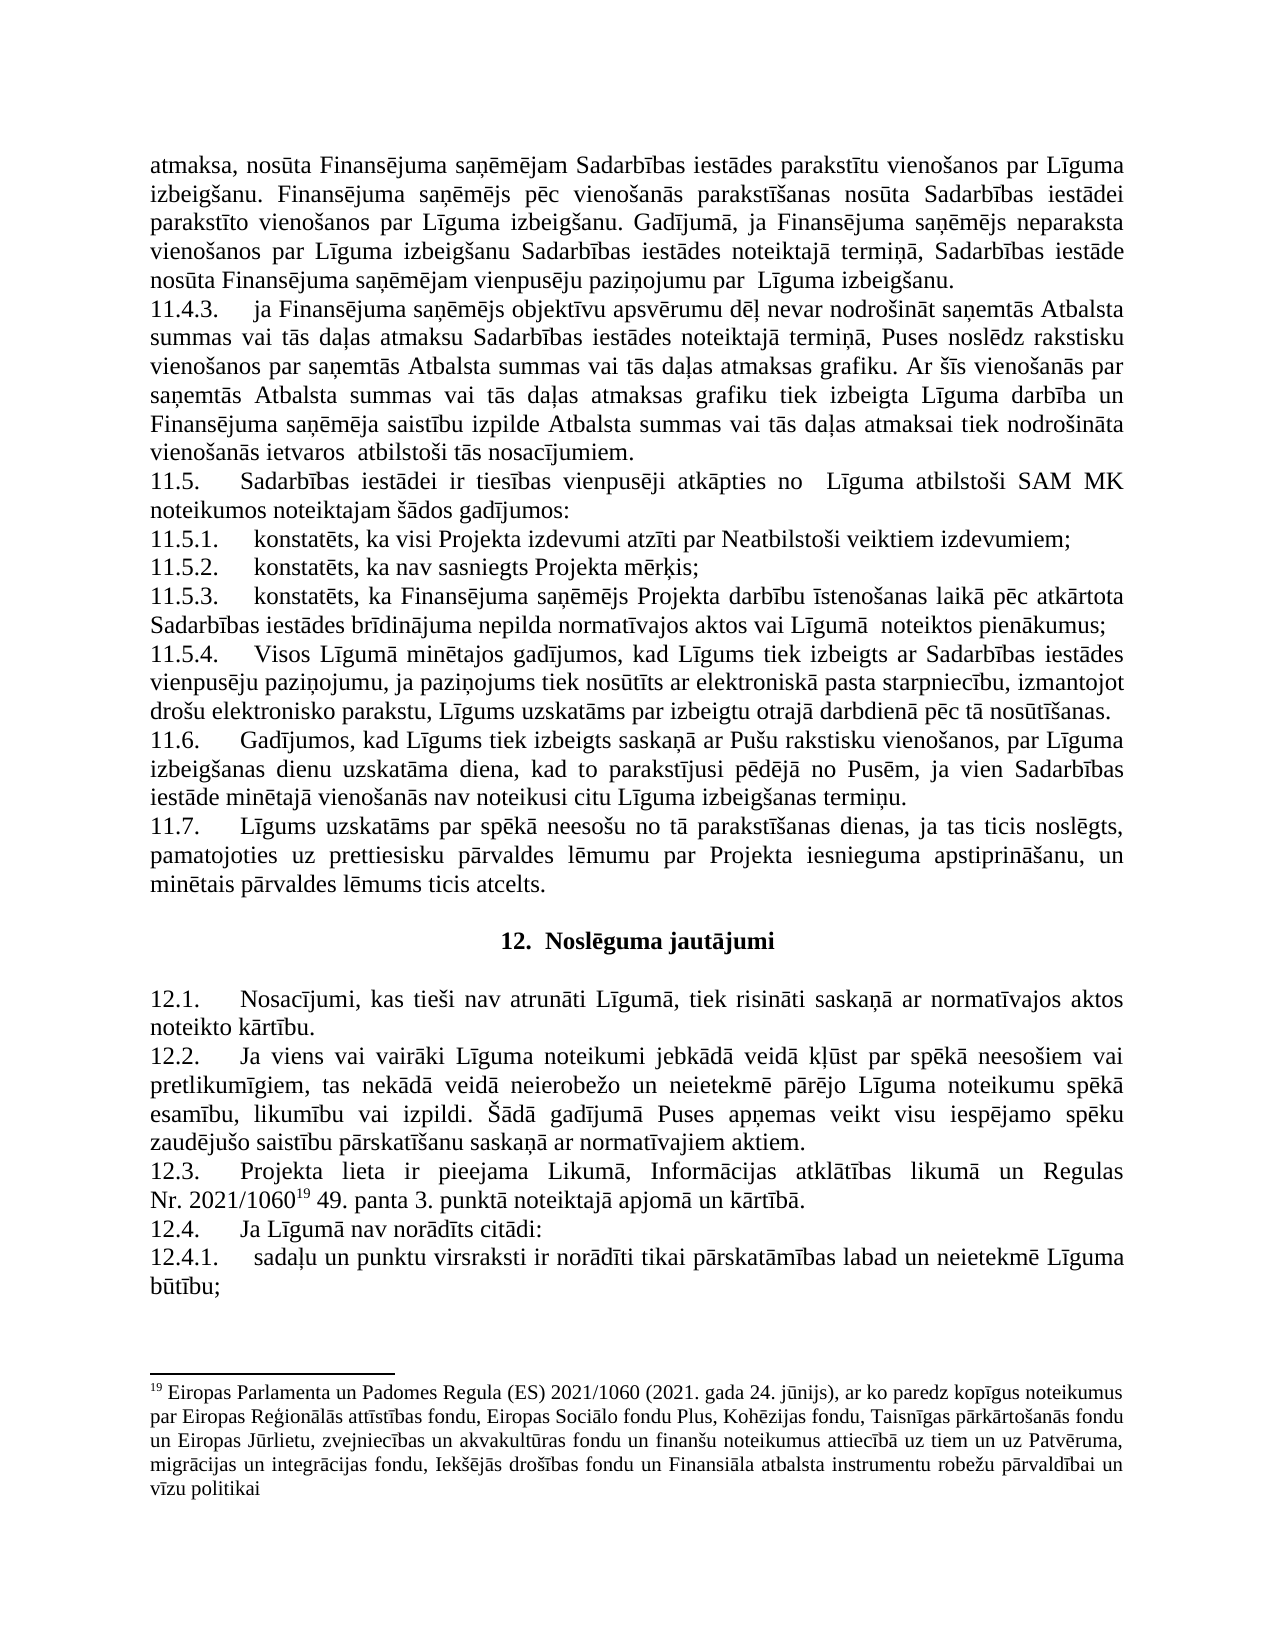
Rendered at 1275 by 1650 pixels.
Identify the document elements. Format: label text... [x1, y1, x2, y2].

list Ja viens vai vairāki Līguma noteikumi jebkādā veidā kļūst par spēkā neesošiem vai pretlikumīgiem, tas nekādā veidā neierobežo un neietekmē pārējo Līguma noteikumu spēkā esamību, likumību vai izpildi. Šādā gadījumā Puses apņemas veikt visu iespējamo spēku zaudējušo saistību pārskatīšanu saskaņā ar normatīvajiem aktiem. [150, 1041, 1125, 1156]
list Gadījumos, kad Līgums tiek izbeigts saskaņā ar Pušu rakstisku vienošanos, par Līguma izbeigšanas dienu uzskatāma diena, kad to parakstījusi pēdējā no Pusēm, ja vien Sadarbības iestāde minētajā vienošanās nav noteikusi citu Līguma izbeigšanas termiņu. [150, 725, 1125, 811]
list konstatēts, ka Finansējuma saņēmējs Projekta darbību īstenošanas laikā pēc atkārtota Sadarbības iestādes brīdinājuma nepilda normatīvajos aktos vai Līgumā noteiktos pienākumus; [150, 581, 1125, 639]
list Visos Līgumā minētajos gadījumos, kad Līgums tiek izbeigts ar Sadarbības iestādes vienpusēju paziņojumu, ja paziņojums tiek nosūtīts ar elektroniskā pasta starpniecību, izmantojot drošu elektronisko parakstu, Līgums uzskatāms par izbeigtu otrajā darbdienā pēc tā nosūtīšanas. [150, 639, 1125, 725]
list sadaļu un punktu virsraksti ir norādīti tikai pārskatāmības labad un neietekmē Līguma būtību; [150, 1242, 1125, 1300]
list Ja Līgumā nav norādīts citādi: [150, 1214, 1125, 1242]
list Sadarbības iestādei ir tiesības vienpusēji atkāpties no Līguma atbilstoši SAM MK noteikumos noteiktajam šādos gadījumos: [150, 466, 1125, 524]
list Noslēguma jautājumi [150, 926, 1125, 955]
list Projekta lieta ir pieejama Likumā, Informācijas atklātības likumā un Regulas Nr. 2021/1060 49. panta 3. punktā noteiktajā apjomā un kārtībā. [150, 1156, 1125, 1214]
list ja Finansējuma saņēmējs objektīvu apsvērumu dēļ nevar nodrošināt saņemtās Atbalsta summas vai tās daļas atmaksu Sadarbības iestādes noteiktajā termiņā, Puses noslēdz rakstisku vienošanos par saņemtās Atbalsta summas vai tās daļas atmaksas grafiku. Ar šīs vienošanās par saņemtās Atbalsta summas vai tās daļas atmaksas grafiku tiek izbeigta Līguma darbība un Finansējuma saņēmēja saistību izpilde Atbalsta summas vai tās daļas atmaksai tiek nodrošināta vienošanās ietvaros atbilstoši tās nosacījumiem. [150, 294, 1125, 466]
list Nosacījumi, kas tieši nav atrunāti Līgumā, tiek risināti saskaņā ar normatīvajos aktos noteikto kārtību. [150, 984, 1125, 1041]
list konstatēts, ka visi Projekta izdevumi atzīti par Neatbilstoši veiktiem izdevumiem; [150, 524, 1125, 552]
list Līgums uzskatāms par spēkā neesošu no tā parakstīšanas dienas, ja tas ticis noslēgts, pamatojoties uz prettiesisku pārvaldes lēmumu par Projekta iesnieguma apstiprināšanu, un minētais pārvaldes lēmums ticis atcelts. [150, 811, 1125, 897]
list konstatēts, ka nav sasniegts Projekta mērķis; [150, 552, 1125, 581]
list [150, 150, 1125, 294]
